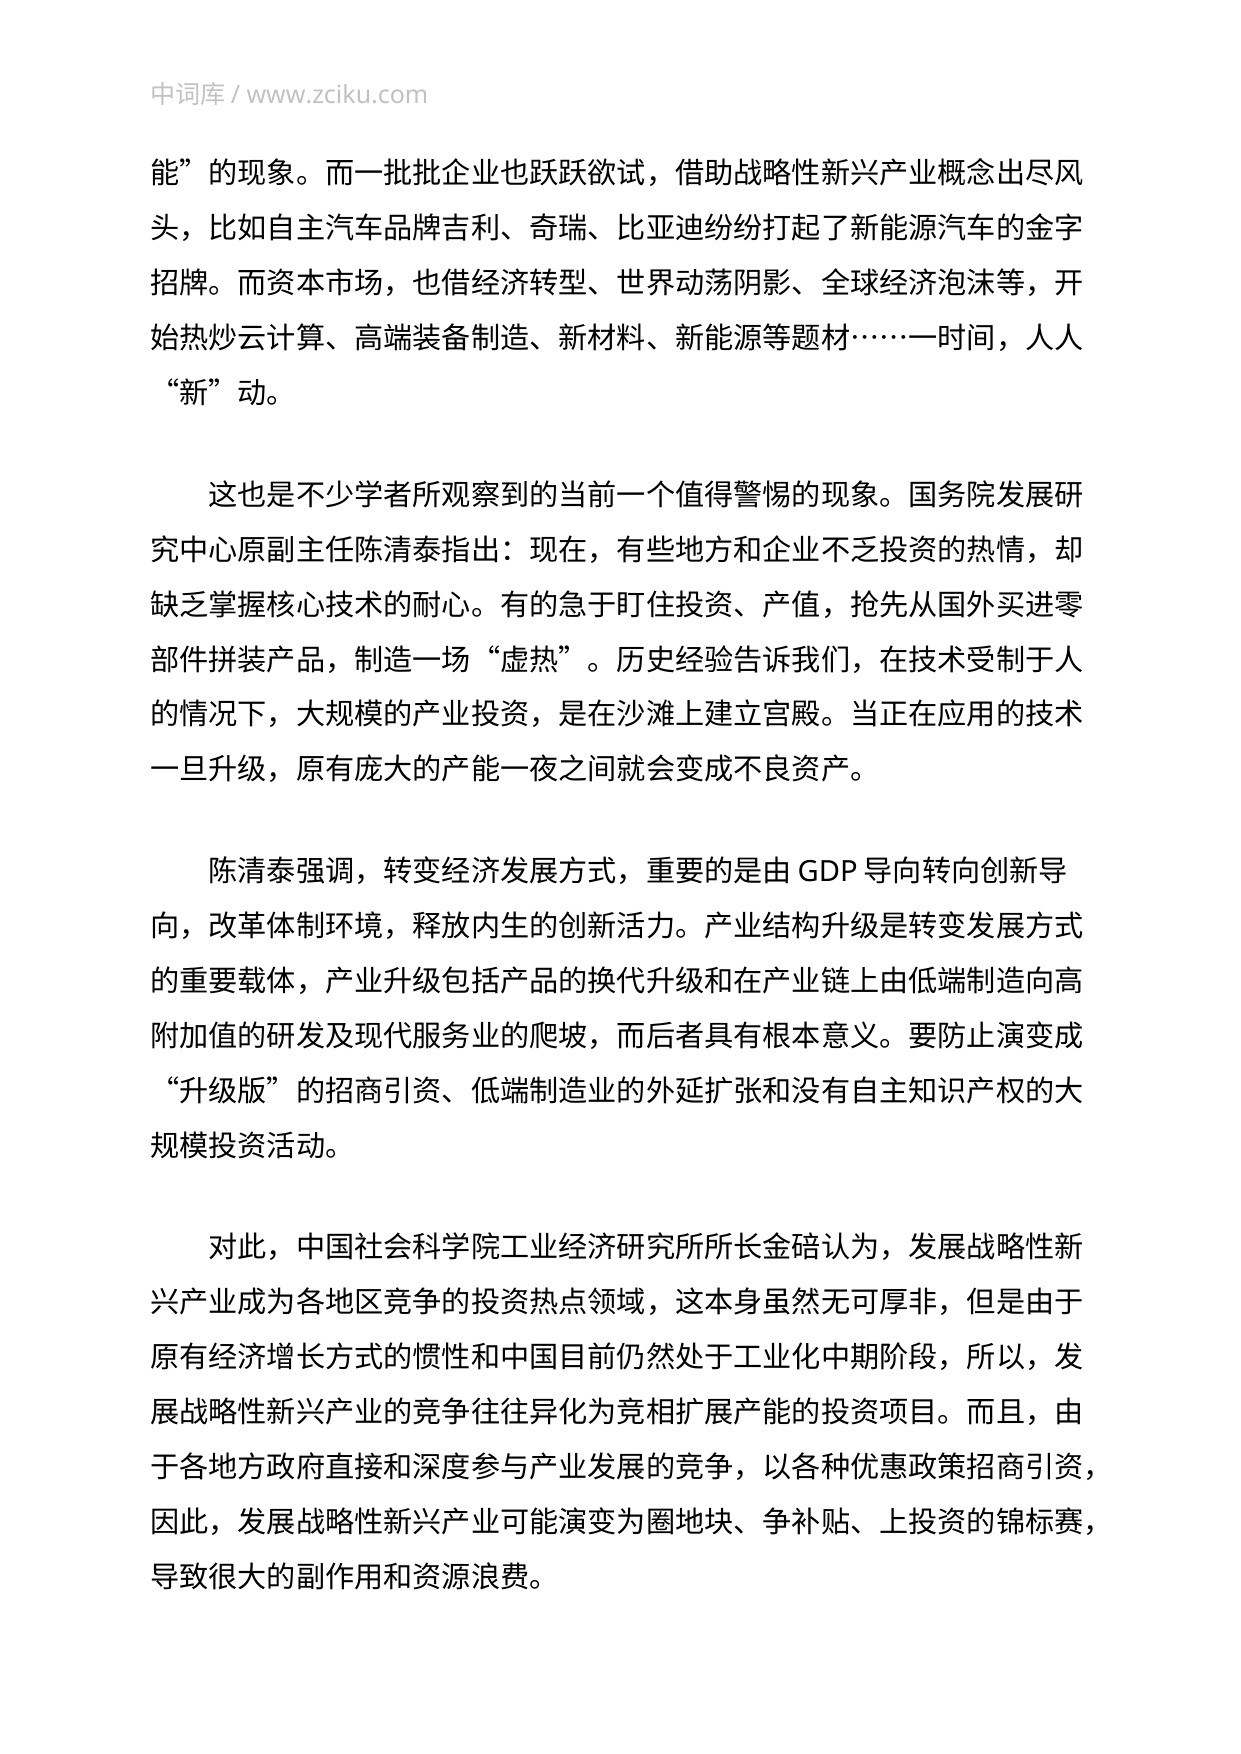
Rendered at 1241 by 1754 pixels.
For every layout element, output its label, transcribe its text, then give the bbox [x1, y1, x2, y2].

text 陈清泰强调，转变经济发展方式，重要的是由GDP导向转向创新导向，改革体制环境，释放内生的创新活力。产业结构升级是转变发展方式的重要载体，产业升级包括产品的换代升级和在产业链上由低端制造向高附加值的研发及现代服务业的爬坡，而后者具有根本意义。要防止演变成“升级版”的招商引资、低端制造业的外延扩张和没有自主知识产权的大规模投资活动。 [150, 848, 1090, 1164]
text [150, 150, 1090, 412]
text 对此，中国社会科学院工业经济研究所所长金碚认为，发展战略性新兴产业成为各地区竞争的投资热点领域，这本身虽然无可厚非，但是由于原有经济增长方式的惯性和中国目前仍然处于工业化中期阶段，所以，发展战略性新兴产业的竞争往往异化为竞相扩展产能的投资项目。而且，由于各地方政府直接和深度参与产业发展的竞争，以各种优惠政策招商引资，因此，发展战略性新兴产业可能演变为圈地块、争补贴、上投资的锦标赛，导致很大的副作用和资源浪费。 [150, 1224, 1090, 1596]
text 这也是不少学者所观察到的当前一个值得警惕的现象。国务院发展研究中心原副主任陈清泰指出：现在，有些地方和企业不乏投资的热情，却缺乏掌握核心技术的耐心。有的急于盯住投资、产值，抢先从国外买进零部件拼装产品，制造一场“虚热”。历史经验告诉我们，在技术受制于人的情况下，大规模的产业投资，是在沙滩上建立宫殿。当正在应用的技术一旦升级，原有庞大的产能一夜之间就会变成不良资产。 [150, 471, 1090, 788]
